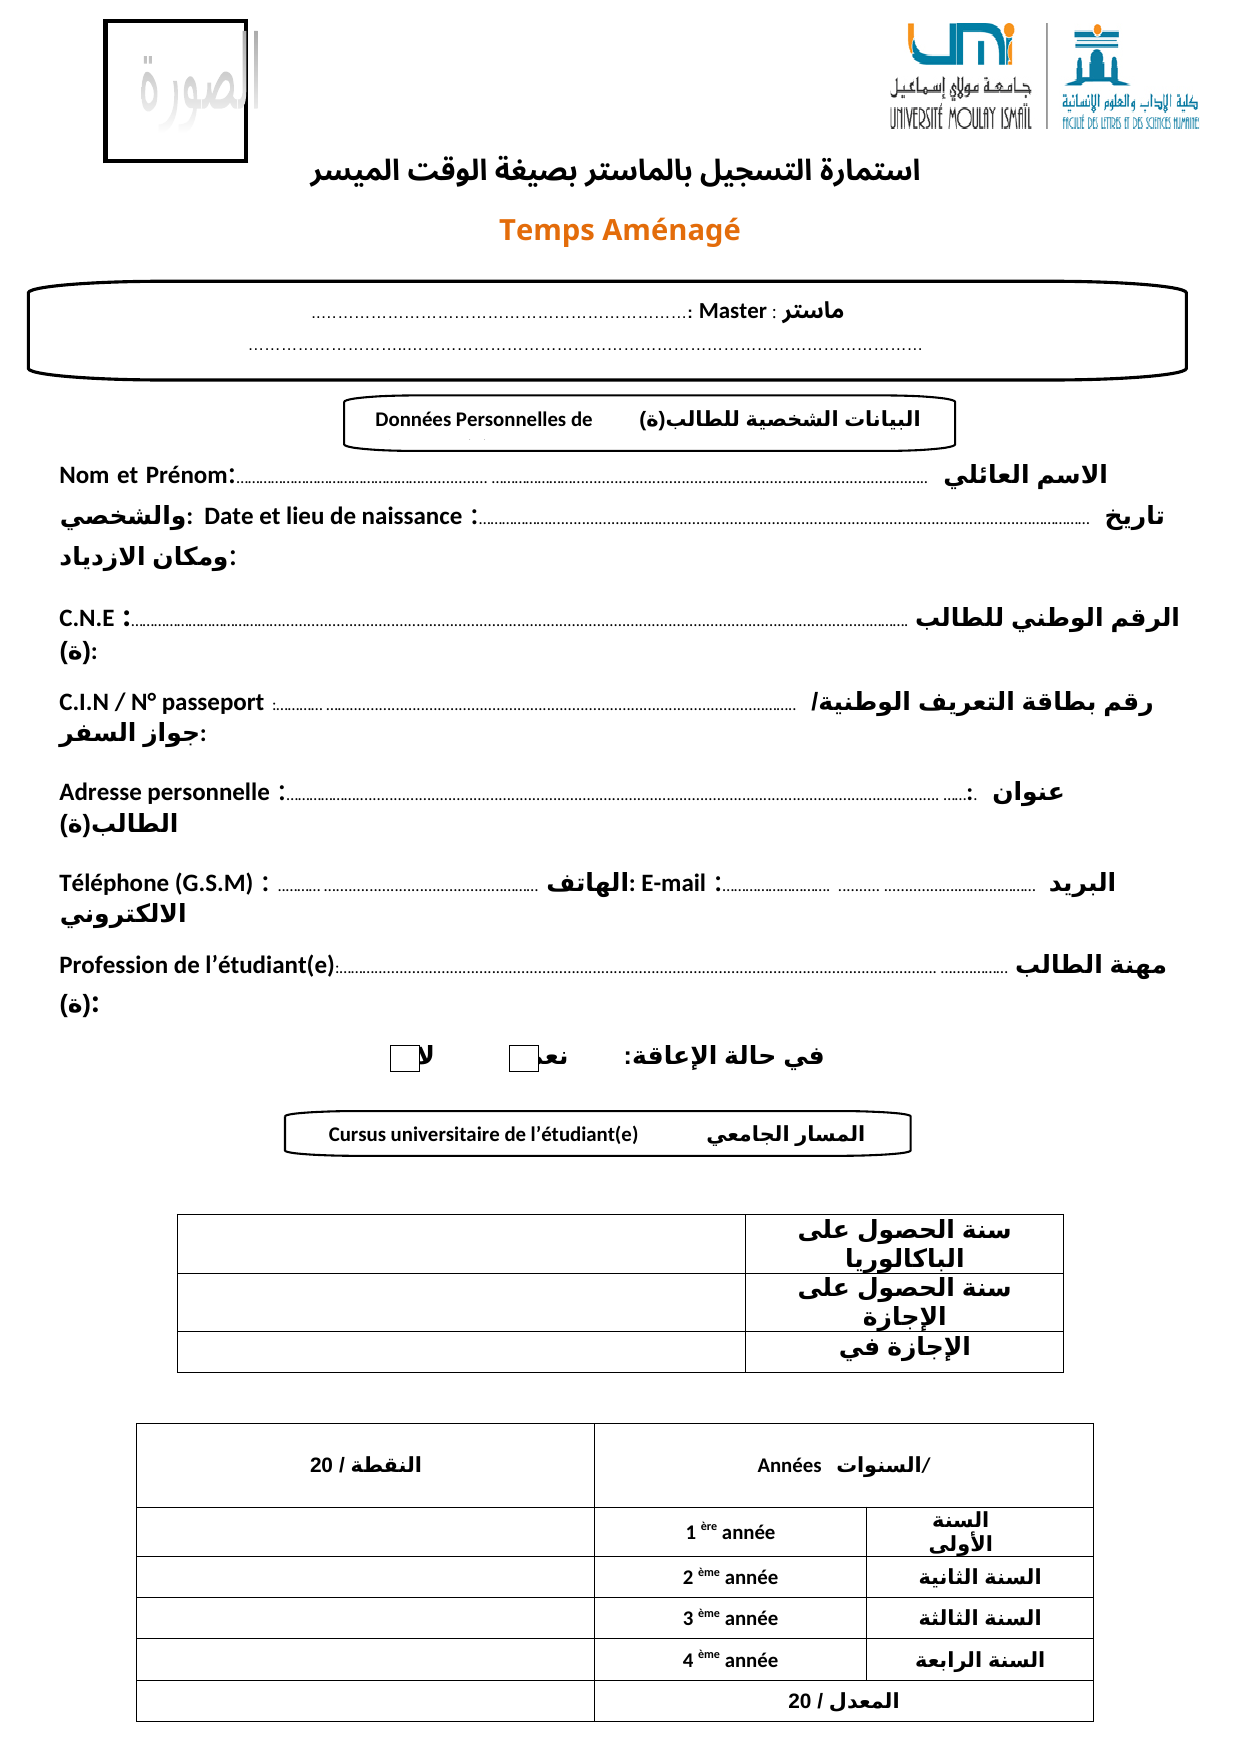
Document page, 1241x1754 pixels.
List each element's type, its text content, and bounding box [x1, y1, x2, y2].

table_cell [137, 1681, 594, 1721]
table_header [178, 1215, 745, 1272]
text Adresse personnelle :………………........................................................................................................................................... ……:. عنوان الطالب(ة) [59, 768, 1181, 838]
picture [890, 23, 1200, 129]
text C.N.E :………………………………...............................................................................................................................................………. الرقم الوطني للطالب (ة): [59, 594, 1181, 666]
table_cell [137, 1508, 594, 1556]
table_header Années السنوات/ [595, 1424, 1093, 1507]
table_cell سنة الحصول على الإجازة [746, 1274, 1063, 1331]
table_header سنة الحصول على الباكالوريا [746, 1215, 1063, 1272]
table_cell 2 ème année [595, 1557, 866, 1597]
table_cell السنة الثانية [867, 1557, 1093, 1597]
text C.I.N / N° passeport :………… ……...................................................................................................…….. رقم بطاقة التعريف الوطنية/ جواز السفر: [59, 687, 1181, 748]
table_cell 1 ère année [595, 1508, 866, 1556]
table_cell [137, 1639, 594, 1680]
text استمارة التسجيل بالماستر بصيغة الوقت الميسر [59, 149, 1181, 188]
table_cell 4 ème année [595, 1639, 866, 1680]
table_cell [137, 1557, 594, 1597]
table_cell السنة الثالثة [867, 1598, 1093, 1638]
table_cell 3 ème année [595, 1598, 866, 1638]
table_header النقطة / 20 [137, 1424, 594, 1507]
table_cell [178, 1332, 745, 1372]
table_cell [137, 1598, 594, 1638]
text Temps Aménagé [59, 209, 1181, 249]
table_cell السنة الأولى [867, 1508, 1093, 1556]
table_cell السنة الرابعة [867, 1639, 1093, 1680]
table_cell [178, 1274, 745, 1331]
table_cell الإجازة في [746, 1332, 1063, 1372]
table_cell المعدل / 20 [595, 1681, 1093, 1721]
text Nom et Prénom:…………………………………………................ …………………................................................................................….. الاسم العائلي والشخصي: Date et lieu de naissance :………………..................……….........................................................................................…………… تاريخ ومكان الازدياد: [59, 451, 1181, 574]
text في حالة الإعاقة: نعم لا [59, 1041, 1181, 1070]
text Téléphone (G.S.M) : ..……… …........................................……… الهاتف: E-mail :………………………. .......... ..............….………..……… البريد الالكتروني [59, 859, 1181, 928]
text Profession de l’étudiant(e):………...................................................................................................................................... ….....………مهنة الطالب (ة): [59, 949, 1181, 1020]
